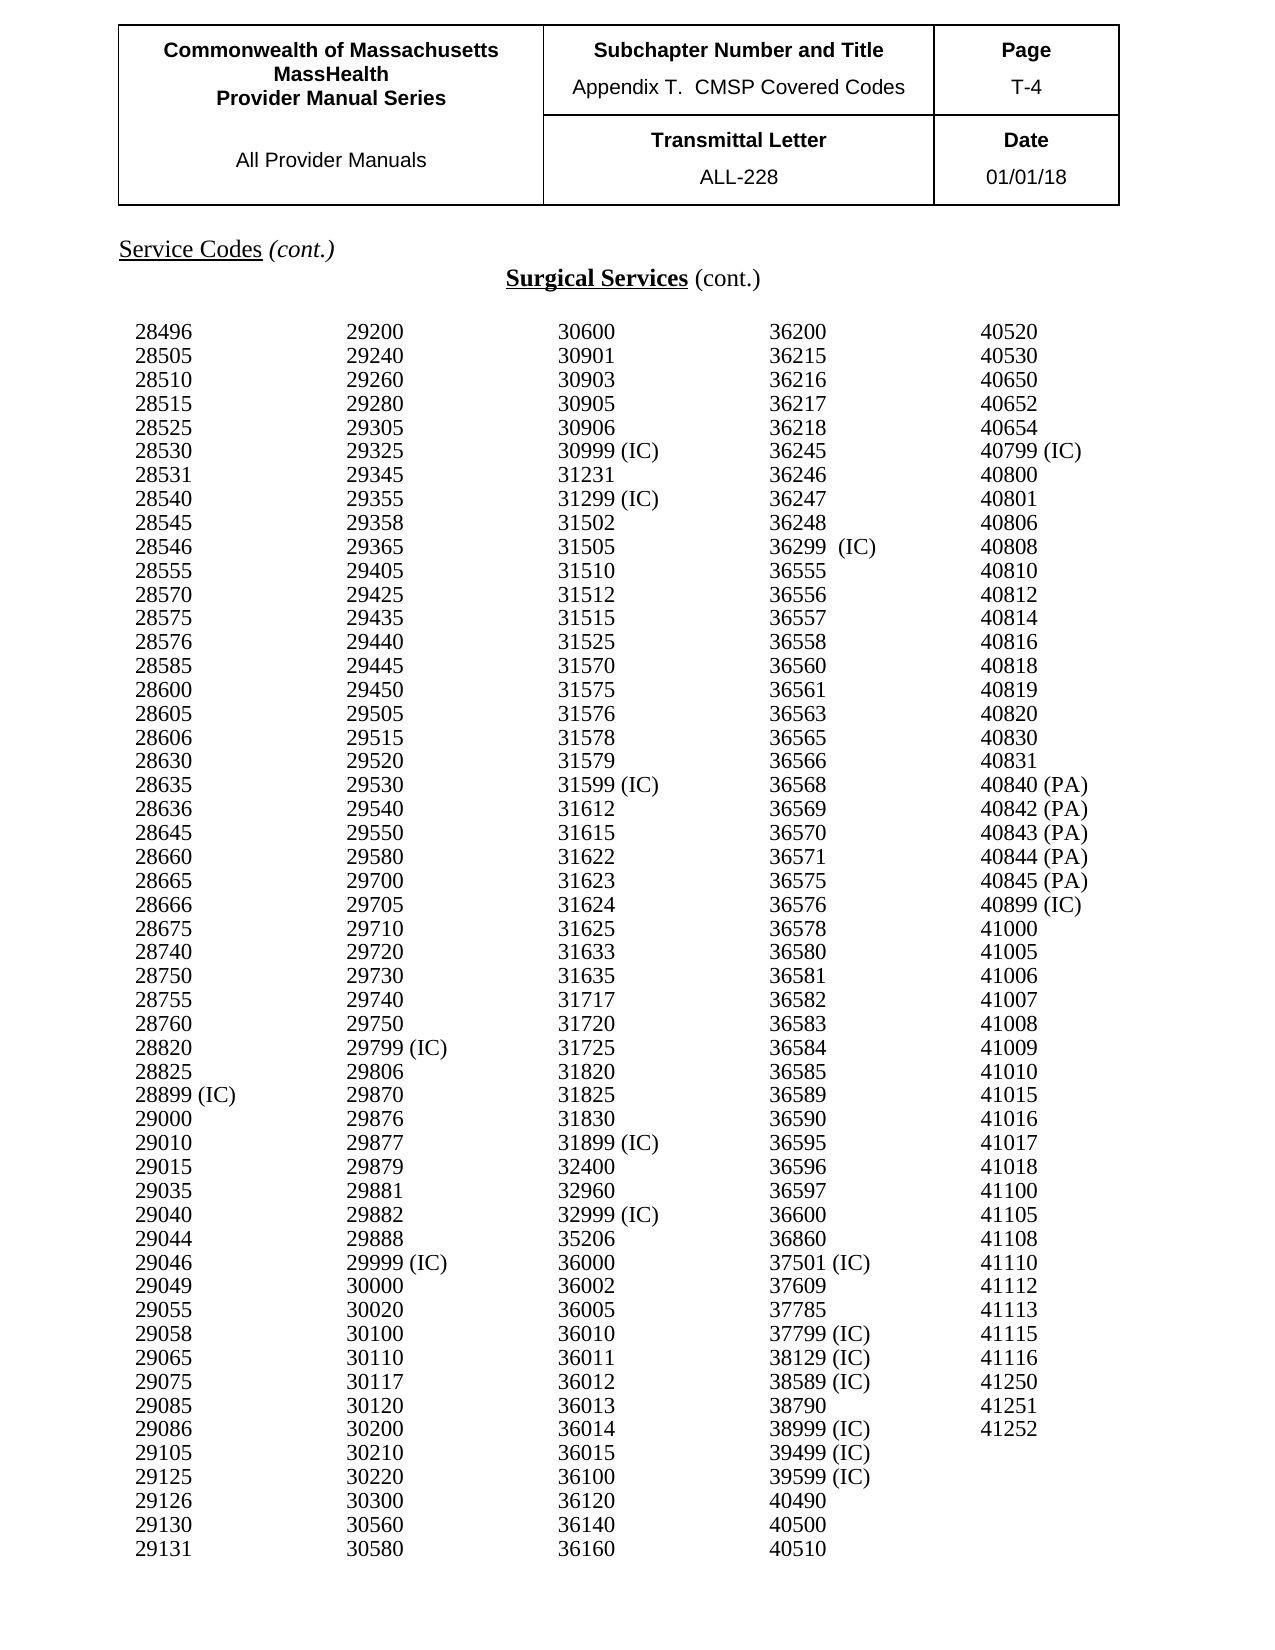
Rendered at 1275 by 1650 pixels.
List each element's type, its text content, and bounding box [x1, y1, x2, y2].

text 31625 [558, 917, 719, 941]
text 30999 (IC) [558, 440, 719, 464]
text 28570 [135, 583, 296, 607]
text 31899 (IC) [558, 1132, 719, 1155]
text 40816 [980, 631, 1142, 654]
text 36160 [558, 1537, 719, 1561]
text 28755 [135, 988, 296, 1012]
text 36011 [558, 1346, 719, 1370]
text 29445 [346, 654, 508, 678]
text 29505 [346, 702, 508, 726]
text 36596 [769, 1155, 930, 1179]
text 29540 [346, 798, 508, 821]
text 29035 [135, 1179, 296, 1203]
text 31717 [558, 988, 719, 1012]
text 36245 [769, 440, 930, 464]
text 29065 [135, 1346, 296, 1370]
text 29425 [346, 583, 508, 607]
text 36246 [769, 464, 930, 487]
text 36563 [769, 702, 930, 726]
text 29730 [346, 964, 508, 988]
text 28546 [135, 535, 296, 559]
text 36583 [769, 1012, 930, 1036]
text 40510 [769, 1537, 930, 1561]
text 29876 [346, 1108, 508, 1132]
text 38999 (IC) [769, 1418, 930, 1442]
text 31820 [558, 1060, 719, 1084]
text 41008 [980, 1012, 1142, 1036]
text 31512 [558, 583, 719, 607]
text 31633 [558, 941, 719, 964]
text 41251 [980, 1394, 1142, 1418]
text 41016 [980, 1108, 1142, 1132]
text 31515 [558, 607, 719, 631]
text 29010 [135, 1132, 296, 1155]
text 30117 [346, 1370, 508, 1394]
text 36013 [558, 1394, 719, 1418]
text 36585 [769, 1060, 930, 1084]
text 29075 [135, 1370, 296, 1394]
text 29105 [135, 1442, 296, 1466]
text 29015 [135, 1155, 296, 1179]
text 40820 [980, 702, 1142, 726]
text 29305 [346, 416, 508, 440]
text 28750 [135, 964, 296, 988]
text 28600 [135, 678, 296, 702]
text 28530 [135, 440, 296, 464]
text 29200 [346, 321, 508, 344]
text 40650 [980, 368, 1142, 392]
text 29058 [135, 1322, 296, 1346]
text 28825 [135, 1060, 296, 1084]
text 28660 [135, 845, 296, 869]
text 32400 [558, 1155, 719, 1179]
text 40799 (IC) [980, 440, 1142, 464]
text 29700 [346, 869, 508, 893]
text 40842 (PA) [980, 798, 1142, 821]
text 29877 [346, 1132, 508, 1155]
text 36120 [558, 1489, 719, 1513]
text 29440 [346, 631, 508, 654]
text 41113 [980, 1298, 1142, 1322]
text 40808 [980, 535, 1142, 559]
text 28606 [135, 726, 296, 750]
text 40812 [980, 583, 1142, 607]
text 30300 [346, 1489, 508, 1513]
text 29550 [346, 821, 508, 845]
text 29435 [346, 607, 508, 631]
text 28515 [135, 392, 296, 416]
text 28545 [135, 511, 296, 535]
text 29260 [346, 368, 508, 392]
text 41250 [980, 1370, 1142, 1394]
text 36565 [769, 726, 930, 750]
text 41015 [980, 1084, 1142, 1108]
text 41010 [980, 1060, 1142, 1084]
text 28525 [135, 416, 296, 440]
text 28740 [135, 941, 296, 964]
text 31570 [558, 654, 719, 678]
text 31624 [558, 893, 719, 917]
text 40899 (IC) [980, 893, 1142, 917]
text 36014 [558, 1418, 719, 1442]
text 30580 [346, 1537, 508, 1561]
text 40500 [769, 1513, 930, 1537]
text 31830 [558, 1108, 719, 1132]
text 41252 [980, 1418, 1142, 1442]
text 28636 [135, 798, 296, 821]
text 29345 [346, 464, 508, 487]
text 29046 [135, 1251, 296, 1275]
text 40801 [980, 487, 1142, 511]
text 36555 [769, 559, 930, 583]
text 41007 [980, 988, 1142, 1012]
text 32999 (IC) [558, 1203, 719, 1227]
text 40818 [980, 654, 1142, 678]
text 29131 [135, 1537, 296, 1561]
text 31612 [558, 798, 719, 821]
text 28531 [135, 464, 296, 487]
text 41018 [980, 1155, 1142, 1179]
text 41000 [980, 917, 1142, 941]
text 29881 [346, 1179, 508, 1203]
text 29870 [346, 1084, 508, 1108]
text 40814 [980, 607, 1142, 631]
text 29325 [346, 440, 508, 464]
text 30906 [558, 416, 719, 440]
text 31635 [558, 964, 719, 988]
text 36015 [558, 1442, 719, 1466]
text 30020 [346, 1298, 508, 1322]
text 36556 [769, 583, 930, 607]
text 29240 [346, 344, 508, 368]
text 41005 [980, 941, 1142, 964]
text 40830 [980, 726, 1142, 750]
text 36581 [769, 964, 930, 988]
text 36248 [769, 511, 930, 535]
text 31575 [558, 678, 719, 702]
text 29530 [346, 774, 508, 798]
text 28585 [135, 654, 296, 678]
text 29882 [346, 1203, 508, 1227]
text 36140 [558, 1513, 719, 1537]
text 28665 [135, 869, 296, 893]
text 29365 [346, 535, 508, 559]
text 36200 [769, 321, 930, 344]
text 40840 (PA) [980, 774, 1142, 798]
text 31579 [558, 750, 719, 774]
text 30903 [558, 368, 719, 392]
text 36590 [769, 1108, 930, 1132]
text 36012 [558, 1370, 719, 1394]
text 38589 (IC) [769, 1370, 930, 1394]
text 41110 [980, 1251, 1142, 1275]
text 29879 [346, 1155, 508, 1179]
text 41100 [980, 1179, 1142, 1203]
text 36589 [769, 1084, 930, 1108]
text 29450 [346, 678, 508, 702]
text 28666 [135, 893, 296, 917]
text 31576 [558, 702, 719, 726]
text 36580 [769, 941, 930, 964]
text 37799 (IC) [769, 1322, 930, 1346]
text 41115 [980, 1322, 1142, 1346]
text 36860 [769, 1227, 930, 1251]
text 30120 [346, 1394, 508, 1418]
text 29806 [346, 1060, 508, 1084]
text 32960 [558, 1179, 719, 1203]
text 36578 [769, 917, 930, 941]
text 36582 [769, 988, 930, 1012]
text 30200 [346, 1418, 508, 1442]
text 40831 [980, 750, 1142, 774]
text 31525 [558, 631, 719, 654]
text 37609 [769, 1275, 930, 1298]
text 31510 [558, 559, 719, 583]
text 31725 [558, 1036, 719, 1060]
text 29750 [346, 1012, 508, 1036]
text 40490 [769, 1489, 930, 1513]
text 31720 [558, 1012, 719, 1036]
text 38790 [769, 1394, 930, 1418]
text 40819 [980, 678, 1142, 702]
text 40800 [980, 464, 1142, 487]
text 31623 [558, 869, 719, 893]
text 29358 [346, 511, 508, 535]
text 36566 [769, 750, 930, 774]
text 29888 [346, 1227, 508, 1251]
text 29580 [346, 845, 508, 869]
text 29125 [135, 1466, 296, 1489]
text 36216 [769, 368, 930, 392]
text 29280 [346, 392, 508, 416]
text 38129 (IC) [769, 1346, 930, 1370]
text 40843 (PA) [980, 821, 1142, 845]
text 28575 [135, 607, 296, 631]
text 36600 [769, 1203, 930, 1227]
text 40810 [980, 559, 1142, 583]
text 36584 [769, 1036, 930, 1060]
text 36560 [769, 654, 930, 678]
text 28576 [135, 631, 296, 654]
text 29405 [346, 559, 508, 583]
text 39499 (IC) [769, 1442, 930, 1466]
text 40806 [980, 511, 1142, 535]
text 31578 [558, 726, 719, 750]
text 36557 [769, 607, 930, 631]
text 36561 [769, 678, 930, 702]
text 28510 [135, 368, 296, 392]
text 30110 [346, 1346, 508, 1370]
text 31615 [558, 821, 719, 845]
text 29520 [346, 750, 508, 774]
text 31502 [558, 511, 719, 535]
text 40520 [980, 321, 1142, 344]
text 28675 [135, 917, 296, 941]
text 30560 [346, 1513, 508, 1537]
text 28505 [135, 344, 296, 368]
text 29355 [346, 487, 508, 511]
text 29086 [135, 1418, 296, 1442]
text 36100 [558, 1466, 719, 1489]
text 29126 [135, 1489, 296, 1513]
text 36568 [769, 774, 930, 798]
text 28760 [135, 1012, 296, 1036]
text 29710 [346, 917, 508, 941]
text 40844 (PA) [980, 845, 1142, 869]
text 28630 [135, 750, 296, 774]
text 29040 [135, 1203, 296, 1227]
text 36575 [769, 869, 930, 893]
text 39599 (IC) [769, 1466, 930, 1489]
text 31299 (IC) [558, 487, 719, 511]
text 36576 [769, 893, 930, 917]
text 41116 [980, 1346, 1142, 1370]
text 41009 [980, 1036, 1142, 1060]
text 36299 (IC) [769, 535, 930, 559]
text 29720 [346, 941, 508, 964]
text 41006 [980, 964, 1142, 988]
text 28496 [135, 321, 296, 344]
text 36247 [769, 487, 930, 511]
text 36597 [769, 1179, 930, 1203]
text 30901 [558, 344, 719, 368]
text 28540 [135, 487, 296, 511]
text 41112 [980, 1275, 1142, 1298]
text 40652 [980, 392, 1142, 416]
text 37785 [769, 1298, 930, 1322]
text 41017 [980, 1132, 1142, 1155]
text 29044 [135, 1227, 296, 1251]
text 31599 (IC) [558, 774, 719, 798]
text 40530 [980, 344, 1142, 368]
text 29000 [135, 1108, 296, 1132]
text 41105 [980, 1203, 1142, 1227]
text 36570 [769, 821, 930, 845]
text 36005 [558, 1298, 719, 1322]
text 30000 [346, 1275, 508, 1298]
text 36000 [558, 1251, 719, 1275]
text 30600 [558, 321, 719, 344]
text 36595 [769, 1132, 930, 1155]
text 29799 (IC) [346, 1036, 508, 1060]
text 37501 (IC) [769, 1251, 930, 1275]
text 31825 [558, 1084, 719, 1108]
text 36571 [769, 845, 930, 869]
text 31622 [558, 845, 719, 869]
text 30210 [346, 1442, 508, 1466]
text 29999 (IC) [346, 1251, 508, 1275]
text 36558 [769, 631, 930, 654]
text 36002 [558, 1275, 719, 1298]
text 28635 [135, 774, 296, 798]
text 35206 [558, 1227, 719, 1251]
text 36569 [769, 798, 930, 821]
text 29055 [135, 1298, 296, 1322]
text 29740 [346, 988, 508, 1012]
text 28820 [135, 1036, 296, 1060]
text 31505 [558, 535, 719, 559]
text 28899 (IC) [135, 1084, 296, 1108]
text 29085 [135, 1394, 296, 1418]
text 28555 [135, 559, 296, 583]
text 30220 [346, 1466, 508, 1489]
text 40654 [980, 416, 1142, 440]
text 30905 [558, 392, 719, 416]
text 30100 [346, 1322, 508, 1346]
text 31231 [558, 464, 719, 487]
text 36215 [769, 344, 930, 368]
text 36010 [558, 1322, 719, 1346]
text 28605 [135, 702, 296, 726]
text 36218 [769, 416, 930, 440]
text 28645 [135, 821, 296, 845]
text 29049 [135, 1275, 296, 1298]
text 41108 [980, 1227, 1142, 1251]
text 29515 [346, 726, 508, 750]
text 29705 [346, 893, 508, 917]
text 36217 [769, 392, 930, 416]
text 40845 (PA) [980, 869, 1142, 893]
text 29130 [135, 1513, 296, 1537]
